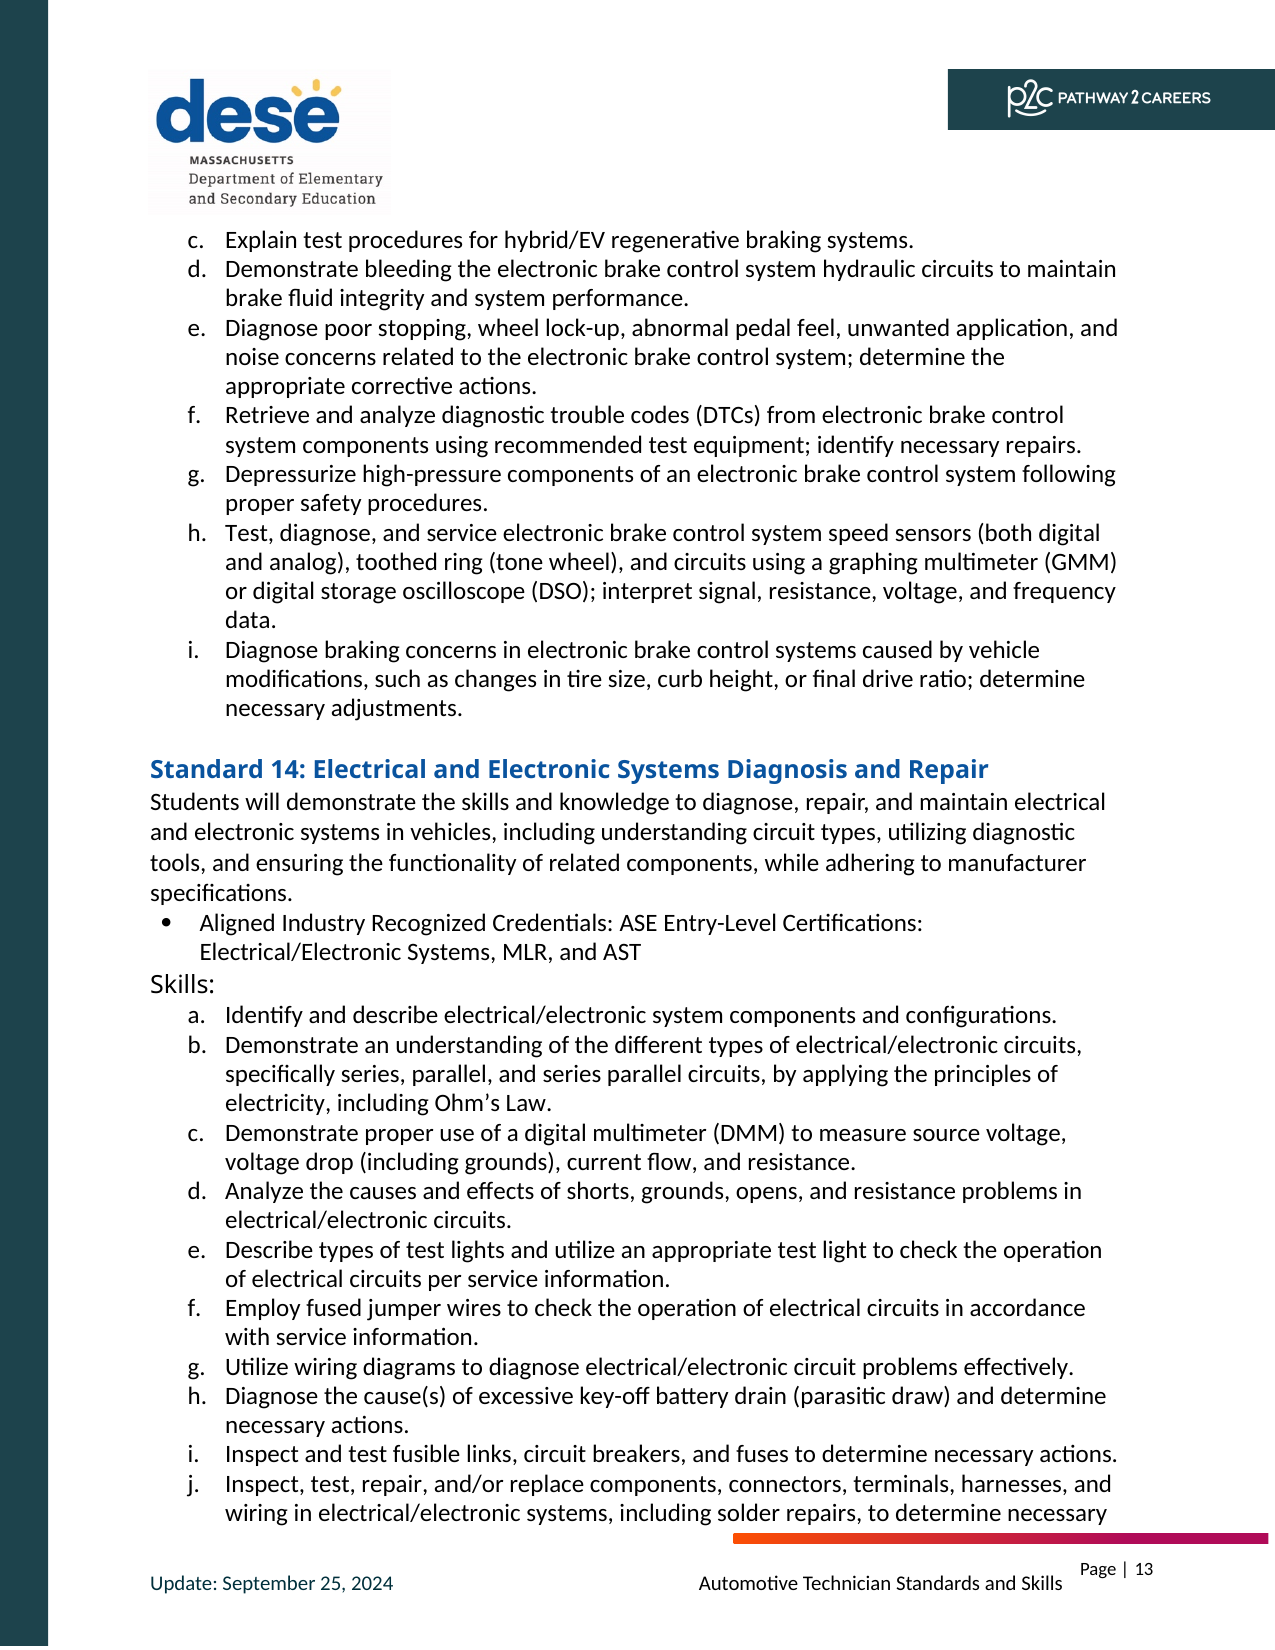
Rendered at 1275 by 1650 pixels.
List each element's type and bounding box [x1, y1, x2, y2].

picture [147, 69, 392, 215]
picture [1006, 78, 1212, 119]
